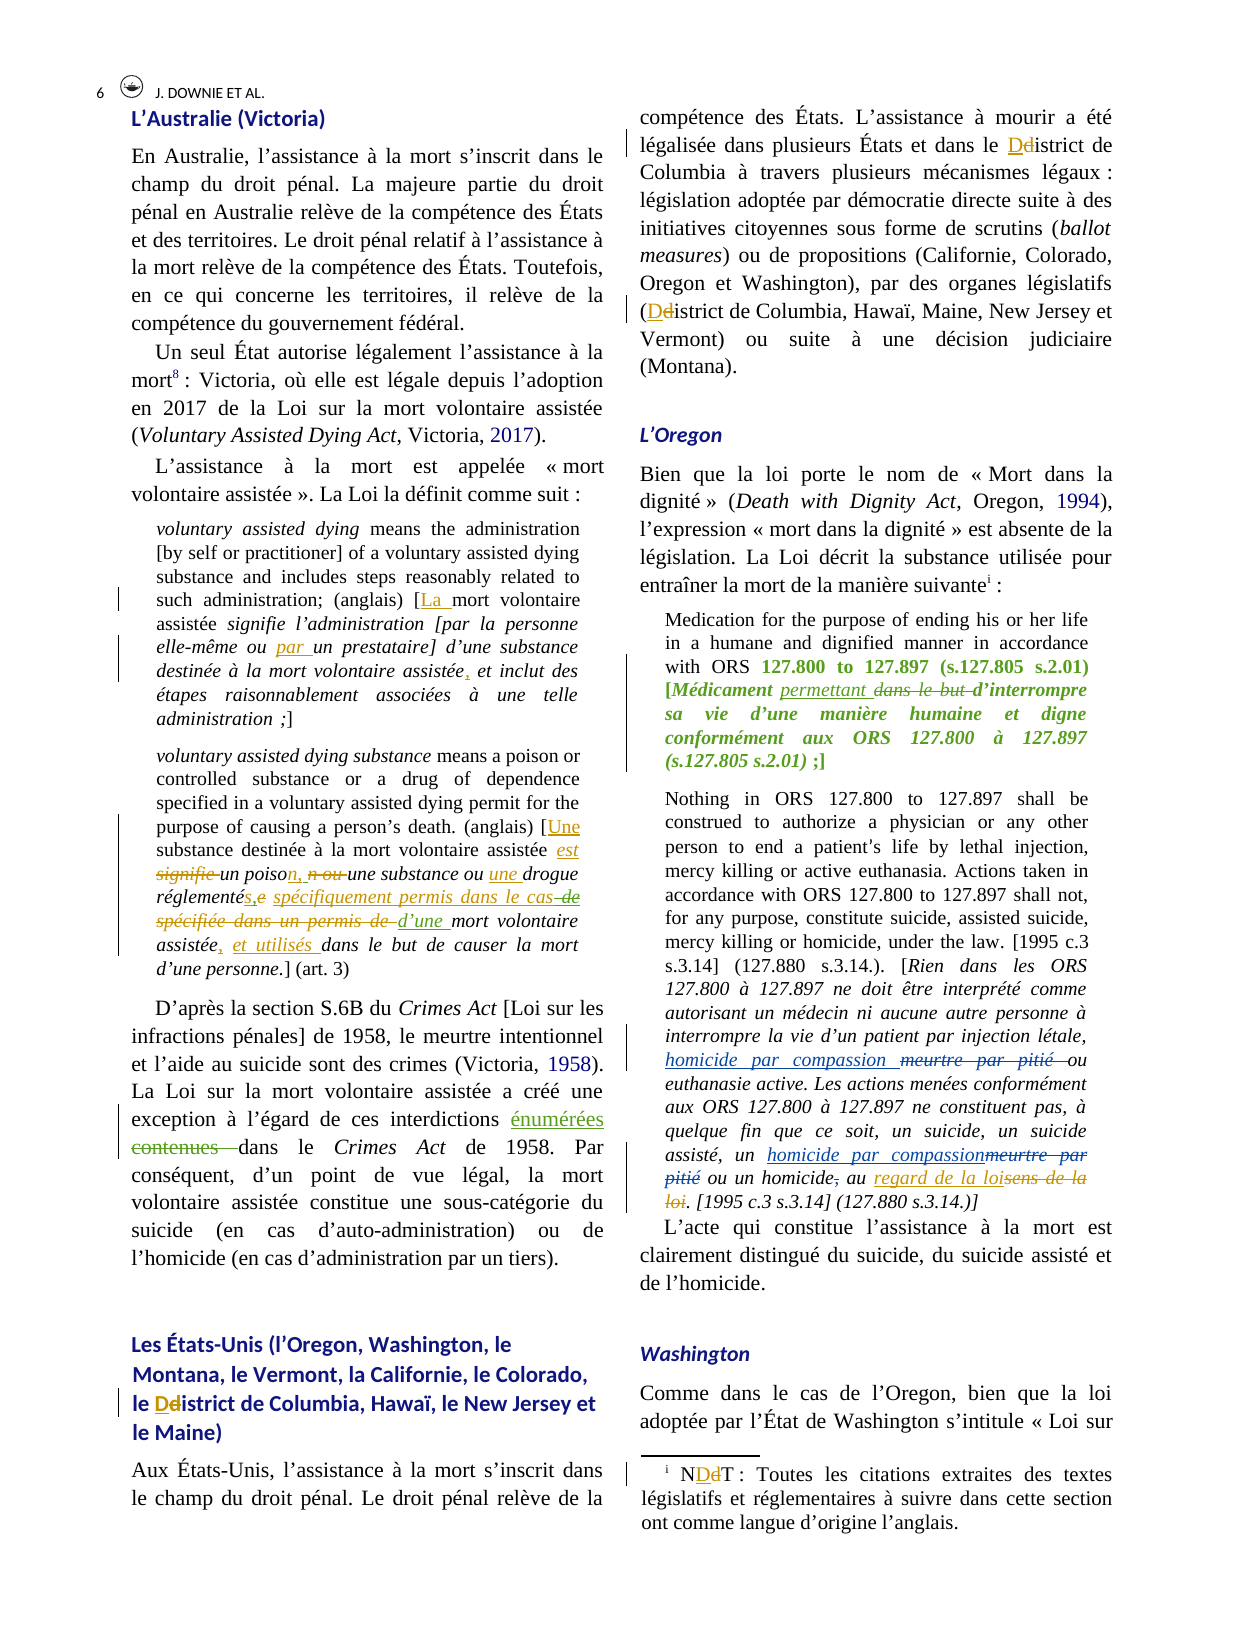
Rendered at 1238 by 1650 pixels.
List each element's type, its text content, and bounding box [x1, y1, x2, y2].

text En Australie, l’assistance à la mort s’inscrit dans le champ du droit pénal. La majeure partie du droit pénal en Australie relève de la compétence des États et des territoires. Le droit pénal relatif à l’assistance à la mort relève de la compétence des États. Toutefois, en ce qui concerne les territoires, il relève de la compétence du gouvernement fédéral. [131, 143, 604, 335]
text Bien que la loi porte le nom de « Mort dans la dignité » (Death with Dignity Act, Oregon, 1994), l’expression « mort dans la dignité » est absente de la législation. La Loi décrit la substance utilisée pour entraîner la mort de la manière suivante : [639, 461, 1113, 597]
text D’après la section S.6B du Crimes Act [Loi sur les infractions pénales] de 1958, le meurtre intentionnel et l’aide au suicide sont des crimes (Victoria, 1958). La Loi sur la mort volontaire assistée a créé une exception à l’égard de ces interdictions dans le Crimes Act de 1958. Par conséquent, d’un point de vue légal, la mort volontaire assistée constitue une sous-catégorie du suicide (en cas d’auto-administration) ou de l’homicide (en cas d’administration par un tiers). [131, 995, 604, 1270]
text Nothing in ORS 127.800 to 127.897 shall be construed to authorize a physician or any other person to end a patient’s life by lethal injection, mercy killing or active euthanasia. Actions taken in accordance with ORS 127.800 to 127.897 shall not, for any purpose, constitute suicide, assisted suicide, mercy killing or homicide, under the law. [1995 c.3 s.3.14] (127.880 s.3.14.). [Rien dans les ORS 127.800 à 127.897 ne doit être interprété comme autorisant un médecin ni aucune autre personne à interrompre la vie d’un patient par injection létale, ou euthanasie active. Les actions menées conformément aux ORS 127.800 à 127.897 ne constituent pas, à quelque fin que ce soit, un suicide, un suicide assisté, un ou un homicide au . [1995 c.3 s.3.14] (127.880 s.3.14.)] [664, 787, 1089, 1213]
subtitle L’Oregon [639, 421, 1113, 448]
text Medication for the purpose of ending his or her life in a humane and dignified manner in accordance with ORS 127.800 to 127.897 (s.127.805 s.2.01) [Médicament d’interrompre sa vie d’une manière humaine et digne conformément aux ORS 127.800 à 127.897 (s.127.805 s.2.01) ;] [664, 607, 1089, 772]
text L’acte qui constitue l’assistance à la mort est clairement distingué du suicide, du suicide assisté et de l’homicide. [639, 1214, 1113, 1295]
text Un seul État autorise légalement l’assistance à la mort8 : Victoria, où elle est légale depuis l’adoption en 2017 de la Loi sur la mort volontaire assistée (Voluntary Assisted Dying Act, Victoria, 2017). [131, 339, 604, 448]
text voluntary assisted dying substance means a poison or controlled substance or a drug of dependence specified in a voluntary assisted dying permit for the purpose of causing a person’s death. (anglais) [substance destinée à la mort volontaire assistée un poisoune substance ou drogue réglementé mort volontaire assistée dans le but de causer la mort d’une personne.] (art. 3) [156, 744, 580, 979]
subtitle Washington [639, 1340, 1113, 1367]
text L’assistance à la mort est appelée « mort volontaire assistée ». La Loi la définit comme suit : [131, 453, 604, 506]
text Aux États-Unis, l’assistance à la mort s’inscrit dans le champ du droit pénal. Le droit pénal relève de la compétence des États. L’assistance à mourir a été légalisée dans plusieurs États et dans le istrict de Columbia à travers plusieurs mécanismes légaux : législation adoptée par démocratie directe suite à des initiatives citoyennes sous forme de scrutins (ballot measures) ou de propositions (Californie, Colorado, Oregon et Washington), par des organes législatifs (istrict de Columbia, Hawaï, Maine, New Jersey et Vermont) ou suite à une décision judiciaire (Montana). [639, 104, 1113, 378]
subtitle L’Australie (Victoria) [131, 104, 604, 132]
text voluntary assisted dying means the administration [by self or practitioner] of a voluntary assisted dying substance and includes steps reasonably related to such administration; (anglais) [mort volontaire assistée signifie l’administration [par la personne elle-même ou un prestataire] d’une substance destinée à la mort volontaire assistée et inclut des étapes raisonnablement associées à une telle administration ;] [156, 517, 580, 729]
subtitle Les États-Unis (l’Oregon, Washington, le Montana, le Vermont, la Californie, le Colorado, le istrict de Columbia, Hawaï, le New Jersey et le Maine) [131, 1331, 604, 1446]
